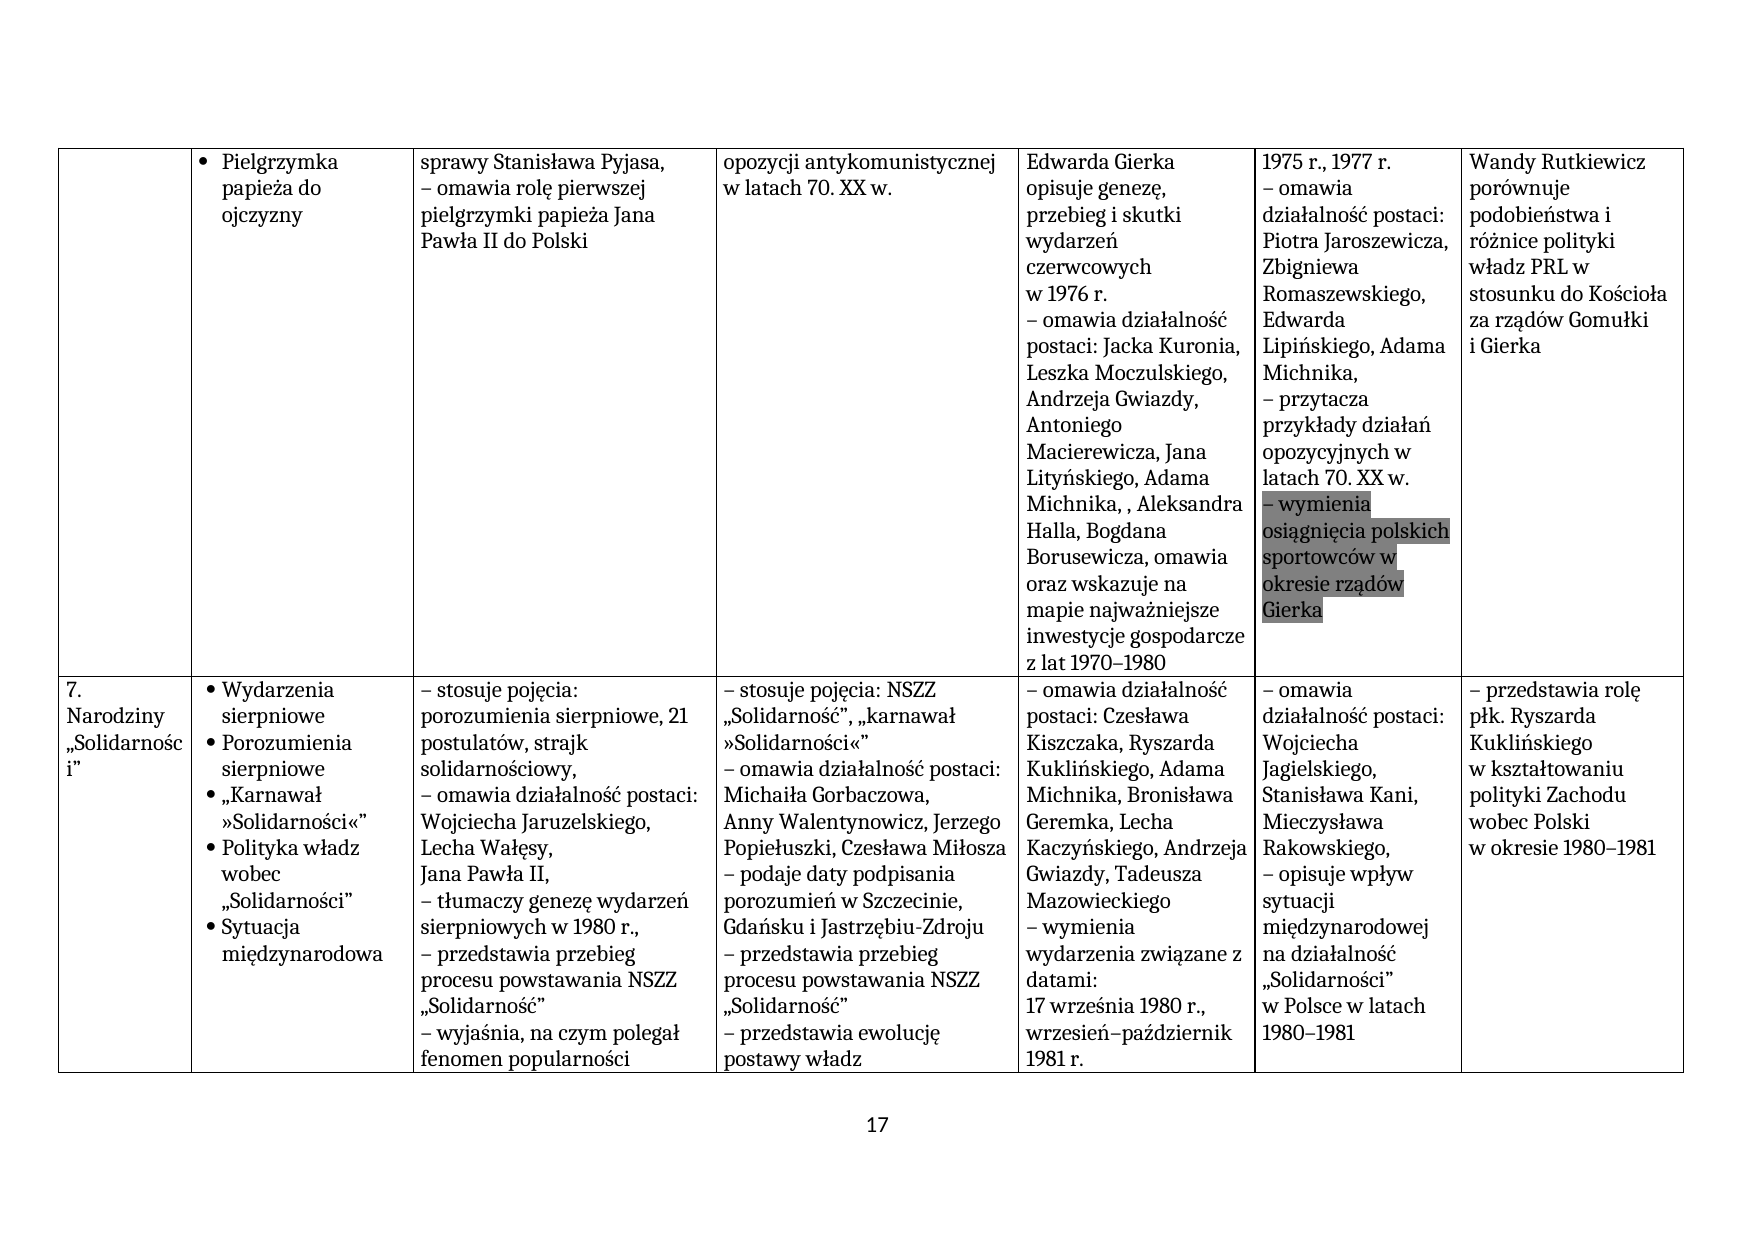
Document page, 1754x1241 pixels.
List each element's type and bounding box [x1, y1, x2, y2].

table_cell [414, 677, 716, 1072]
table_cell [192, 677, 413, 1072]
table_cell [1256, 149, 1461, 676]
table_cell [192, 149, 413, 676]
table_cell [1462, 677, 1683, 1072]
table_cell [1019, 677, 1254, 1072]
table_cell [1256, 677, 1461, 1072]
table_cell [414, 149, 716, 676]
table_cell [59, 149, 191, 676]
table_cell [1019, 149, 1254, 676]
table_cell [59, 677, 191, 1072]
table_cell [717, 149, 1018, 676]
table_cell [717, 677, 1018, 1072]
table_cell [1462, 149, 1683, 676]
